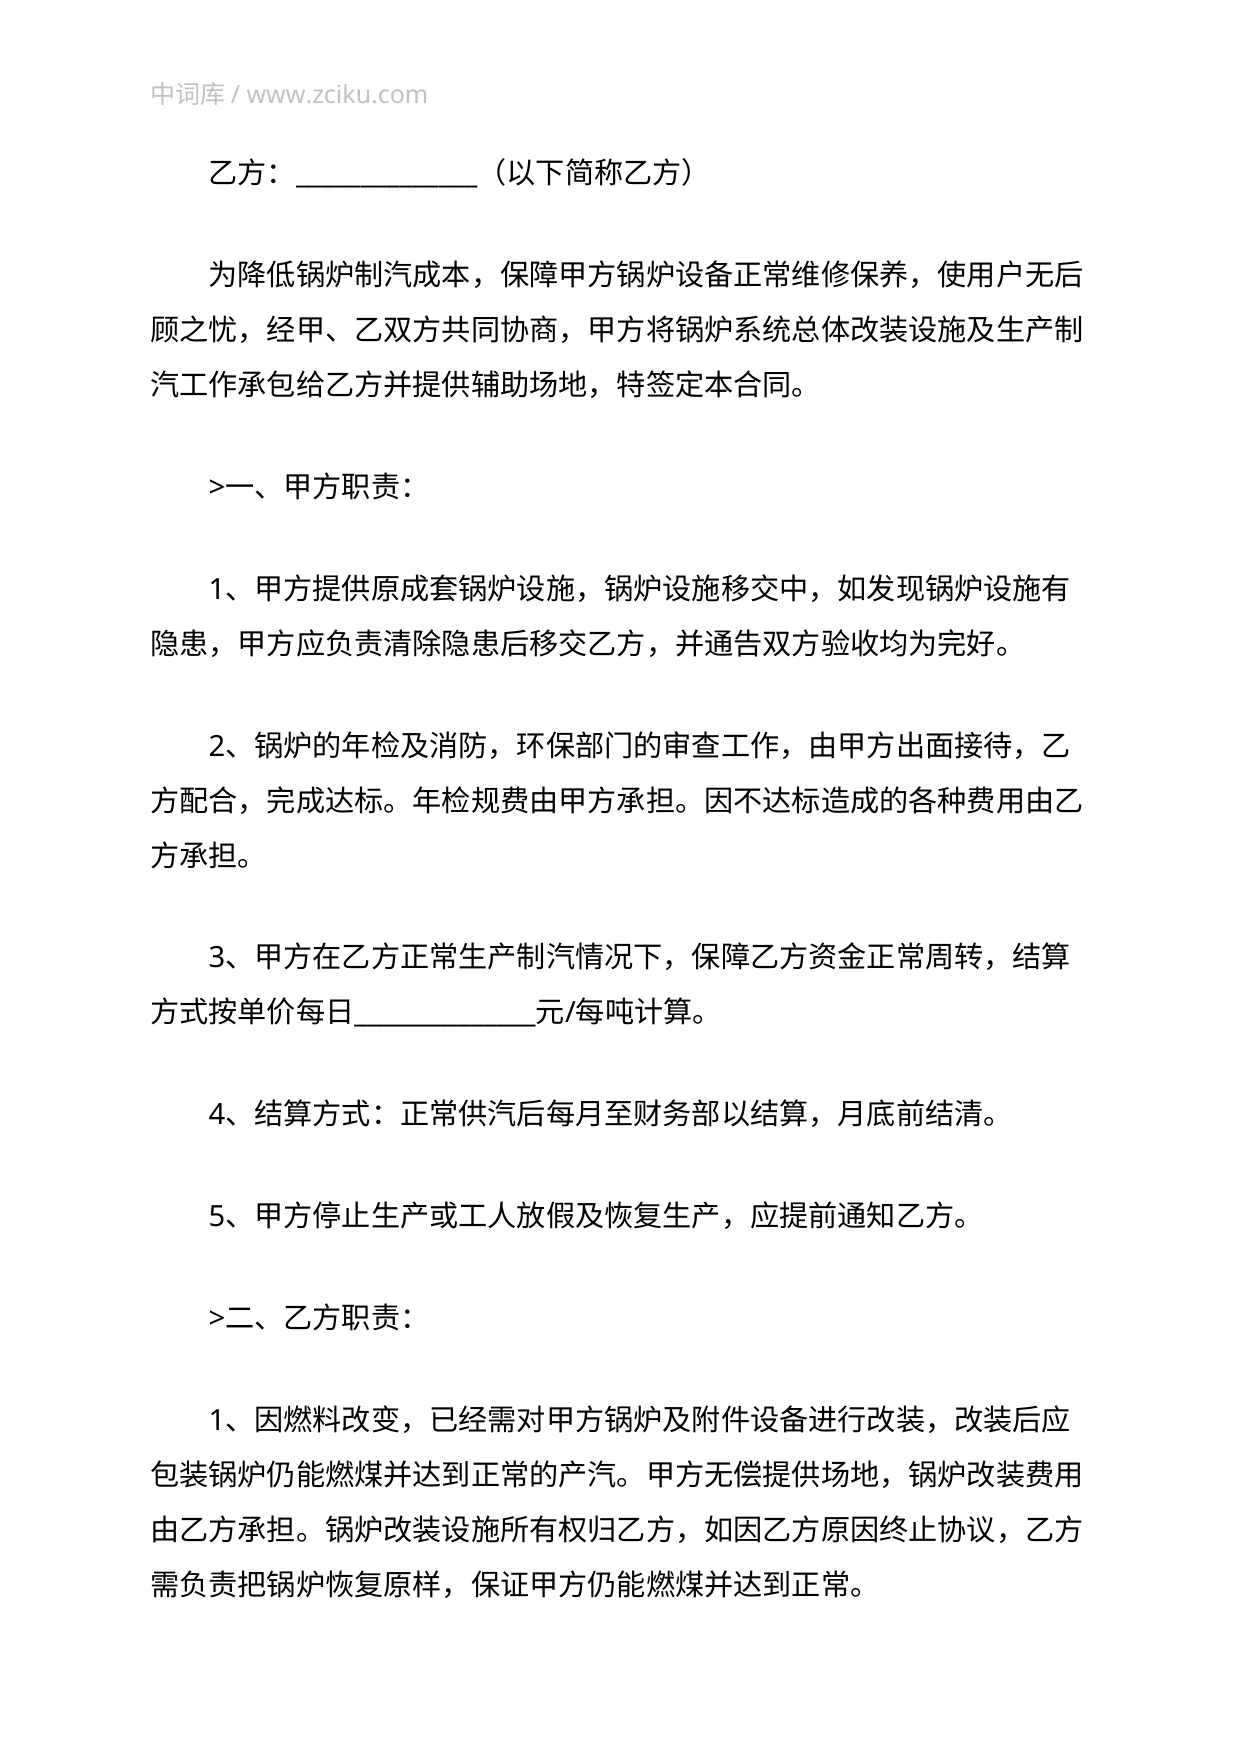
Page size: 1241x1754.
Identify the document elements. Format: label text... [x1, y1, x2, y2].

text >一、甲方职责： [150, 463, 1090, 506]
text 3、甲方在乙方正常生产制汽情况下，保障乙方资金正常周转，结算方式按单价每日______________元/每吨计算。 [150, 934, 1090, 1031]
text 乙方：______________（以下简称乙方） [150, 150, 1090, 192]
text 2、锅炉的年检及消防，环保部门的审查工作，由甲方出面接待，乙方配合，完成达标。年检规费由甲方承担。因不达标造成的各种费用由乙方承担。 [150, 722, 1090, 874]
text 5、甲方停止生产或工人放假及恢复生产，应提前通知乙方。 [150, 1193, 1090, 1235]
text 4、结算方式：正常供汽后每月至财务部以结算，月底前结清。 [150, 1091, 1090, 1133]
text >二、乙方职责： [150, 1295, 1090, 1337]
text 1、甲方提供原成套锅炉设施，锅炉设施移交中，如发现锅炉设施有隐患，甲方应负责清除隐患后移交乙方，并通告双方验收均为完好。 [150, 566, 1090, 663]
text 为降低锅炉制汽成本，保障甲方锅炉设备正常维修保养，使用户无后顾之忧，经甲、乙双方共同协商，甲方将锅炉系统总体改装设施及生产制汽工作承包给乙方并提供辅助场地，特签定本合同。 [150, 252, 1090, 404]
text 1、因燃料改变，已经需对甲方锅炉及附件设备进行改装，改装后应包装锅炉仍能燃煤并达到正常的产汽。甲方无偿提供场地，锅炉改装费用由乙方承担。锅炉改装设施所有权归乙方，如因乙方原因终止协议，乙方需负责把锅炉恢复原样，保证甲方仍能燃煤并达到正常。 [150, 1397, 1090, 1604]
